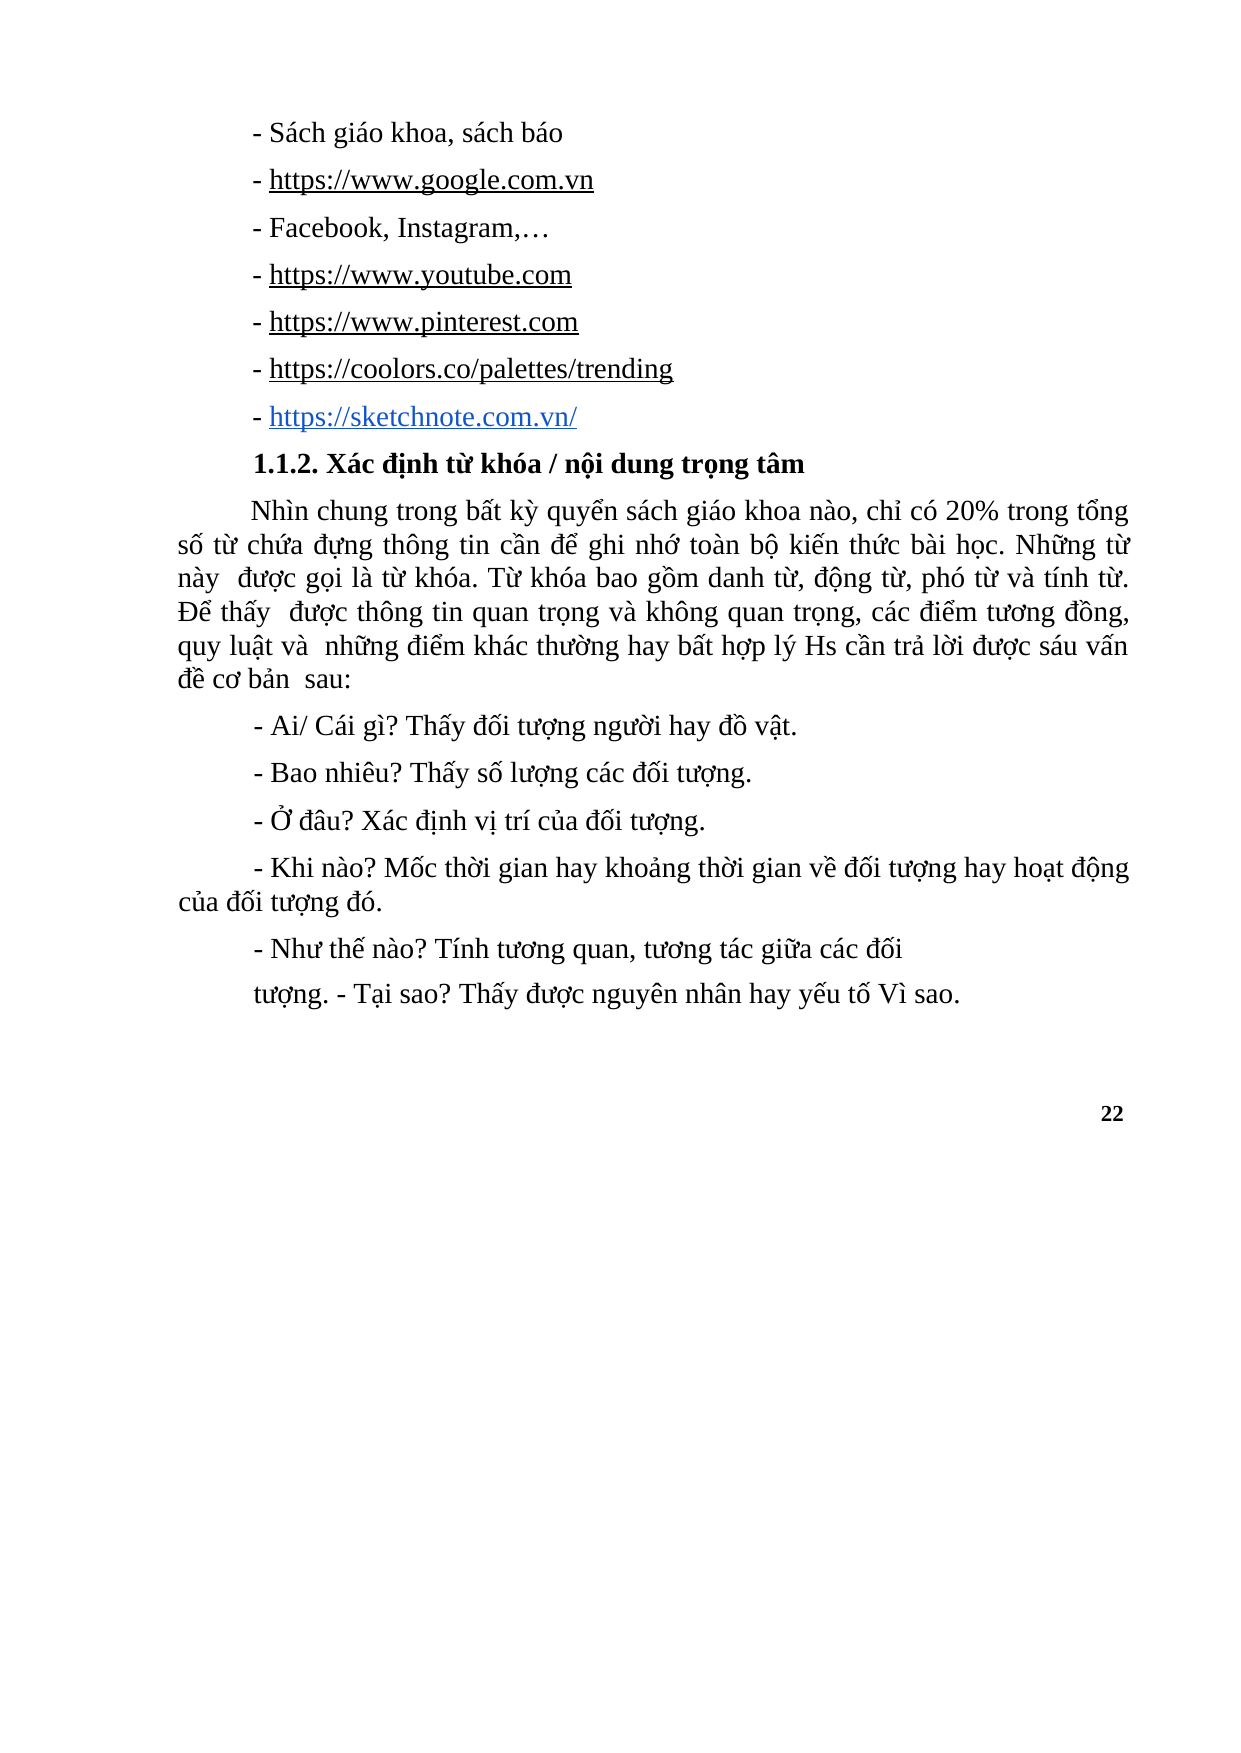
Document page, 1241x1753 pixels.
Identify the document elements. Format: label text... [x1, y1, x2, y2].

text - Khi nào? Mốc thời gian hay khoảng thời gian về đối tượng hay hoạt động của đối tượng đó. [178, 850, 1130, 917]
text 22 [118, 1101, 1123, 1127]
text - Ai/ Cái gì? Thấy đối tượng người hay đồ vật. [253, 708, 1175, 742]
text 1.1.2. Xác định từ khóa / nội dung trọng tâm [253, 446, 1175, 480]
text - https://www.pinterest.com [252, 304, 1175, 338]
text - https://sketchnote.com.vn/ [252, 399, 1175, 432]
text - Sách giáo khoa, sách báo [252, 115, 1175, 148]
text - Ở đâu? Xác định vị trí của đối tượng. [253, 803, 1175, 836]
text - Bao nhiêu? Thấy số lượng các đối tượng. [253, 756, 1175, 789]
text - https://www.google.com.vn [252, 162, 1175, 196]
text - https://coolors.co/palettes/trending [252, 352, 1175, 385]
text - https://www.youtube.com [252, 257, 1175, 290]
text - Facebook, Instagram,… [252, 210, 1175, 243]
text Nhìn chung trong bất kỳ quyển sách giáo khoa nào, chỉ có 20% trong tổng số từ chứa đựng thông tin cần để ghi nhớ toàn bộ kiến thức bài học. Những từ này được gọi là từ khóa. Từ khóa bao gồm danh từ, động từ, phó từ và tính từ. Để thấy được thông tin quan trọng và không quan trọng, các điểm tương đồng, quy luật và những điểm khác thường hay bất hợp lý Hs cần trả lời được sáu vấn đề cơ bản sau: [177, 493, 1131, 695]
text - Như thế nào? Tính tương quan, tương tác giữa các đối tượng. - Tại sao? Thấy được nguyên nhân hay yếu tố Vì sao. [253, 931, 985, 1010]
